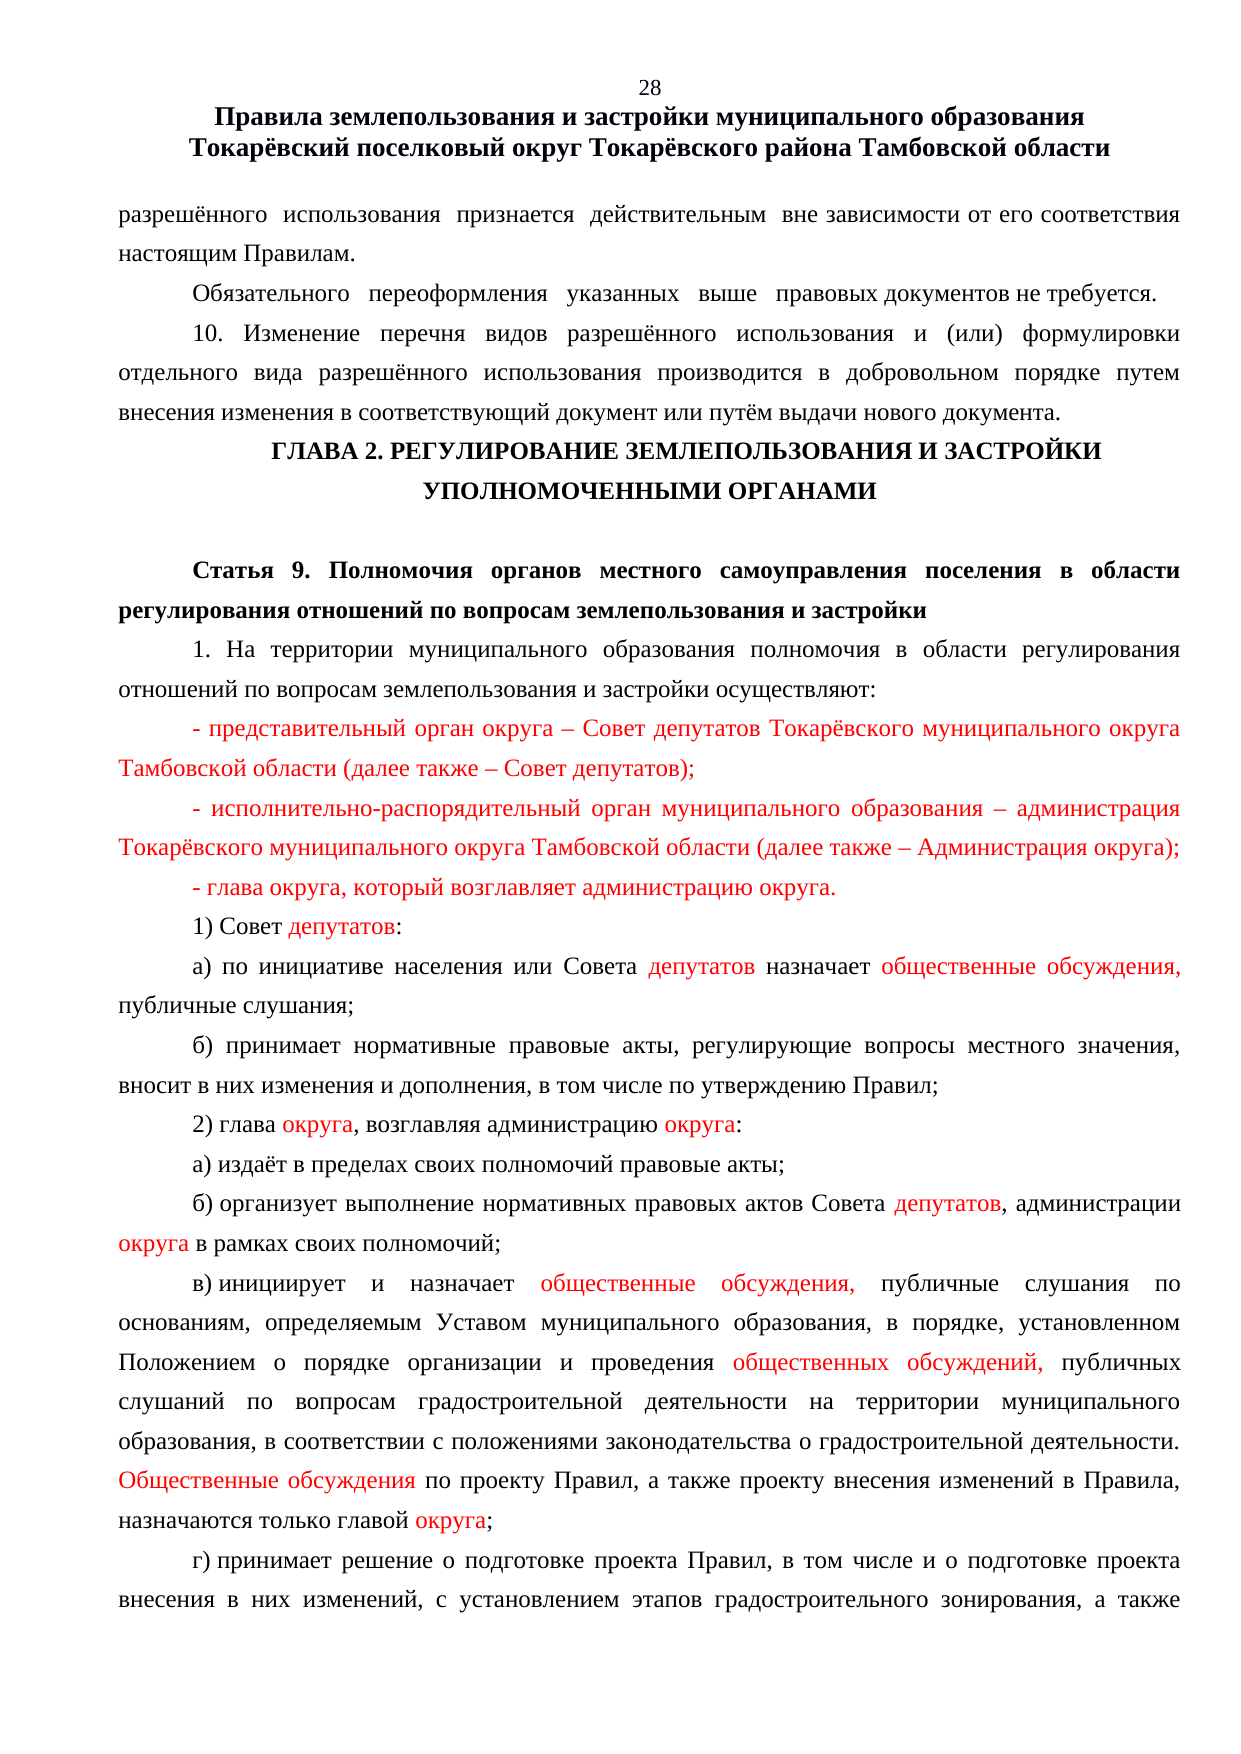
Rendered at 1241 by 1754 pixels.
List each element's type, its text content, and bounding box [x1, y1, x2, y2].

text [118, 191, 1181, 270]
text в) инициирует и назначает общественные обсуждения, публичные слушания по основаниям, определяемым Уставом муниципального образования, в порядке, установленном Положением о порядке организации и проведения общественных обсуждений, публичных слушаний по вопросам градостроительной деятельности на территории муниципального образования, в соответствии с положениями законодательства о градостроительной деятельности. Общественные обсуждения по проекту Правил, а также проекту внесения изменений в Правила, назначаются только главой округа; [118, 1259, 1181, 1536]
text б) принимает нормативные правовые акты, регулирующие вопросы местного значения, вносит в них изменения и дополнения, в том числе по утверждению Правил; [118, 1022, 1181, 1101]
text 1) Совет депутатов: [118, 903, 1181, 943]
text Статья 9. Полномочия органов местного самоуправления поселения в области регулирования отношений по вопросам землепользования и застройки [118, 547, 1181, 626]
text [118, 1536, 1181, 1616]
text а) издаёт в пределах своих полномочий правовые акты; [118, 1141, 1181, 1180]
text - исполнительно-распорядительный орган муниципального образования – администрация Токарёвского муниципального округа Тамбовской области (далее также – Администрация округа); [118, 784, 1181, 863]
text - представительный орган округа – Совет депутатов Токарёвского муниципального округа Тамбовской области (далее также – Совет депутатов); [118, 705, 1181, 784]
text 2) глава округа, возглавляя администрацию округа: [118, 1101, 1181, 1141]
text - глава округа, который возглавляет администрацию округа. [118, 863, 1181, 903]
text б) организует выполнение нормативных правовых актов Совета депутатов, администрации округа в рамках своих полномочий; [118, 1180, 1181, 1259]
list ГЛАВА 2. РЕГУЛИРОВАНИЕ ЗЕМЛЕПОЛЬЗОВАНИЯ И ЗАСТРОЙКИ УПОЛНОМОЧЕННЫМИ ОРГАНАМИ [118, 428, 1181, 507]
text 1. На территории муниципального образования полномочия в области регулирования отношений по вопросам землепользования и застройки осуществляют: [118, 626, 1181, 705]
text а) по инициативе населения или Совета депутатов назначает общественные обсуждения, публичные слушания; [118, 943, 1181, 1022]
text Обязательного переоформления указанных выше правовых документов не требуется. [118, 270, 1181, 309]
text 10. Изменение перечня видов разрешённого использования и (или) формулировки отдельного вида разрешённого использования производится в добровольном порядке путем внесения изменения в соответствующий документ или путём выдачи нового документа. [118, 309, 1181, 428]
